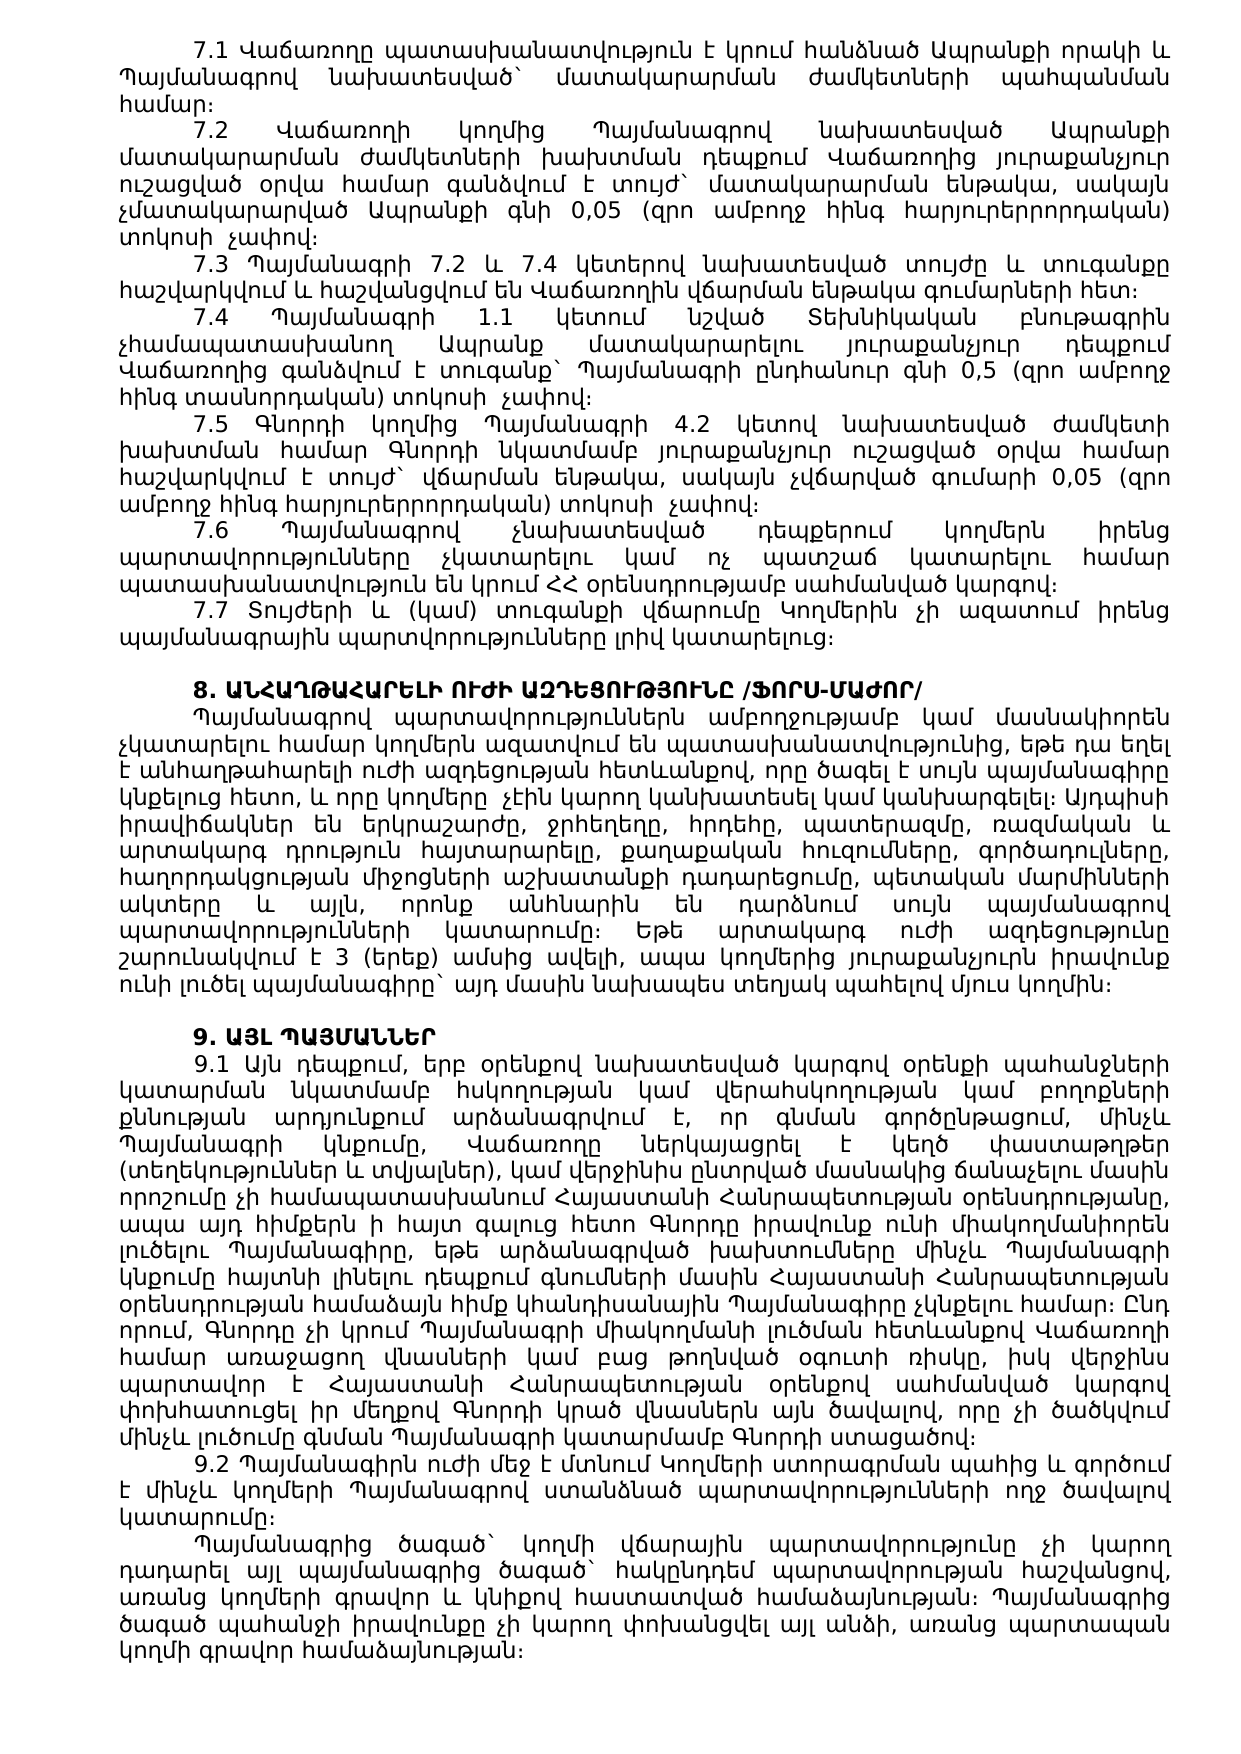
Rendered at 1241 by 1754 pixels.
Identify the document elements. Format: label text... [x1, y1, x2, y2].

text 7.1 Վաճառողը պատասխանատվություն է կրում հանձնած Ապրանքի որակի և Պայմանագրով նախատեսված` մատակարարման ժամկետների պահպանման համար։ [118, 37, 1171, 117]
text Պայմանագրից ծագած` կողմի վճարային պարտավորությունը չի կարող դադարել այլ պայմանագրից ծագած` հակընդդեմ պարտավորության հաշվանցով, առանց կողմերի գրավոր և կնիքով հաստատված համաձայնության։ Պայմանագրից ծագած պահանջի իրավունքը չի կարող փոխանցվել այլ անձի, առանց պարտապան կողմի գրավոր համաձայնության։ [118, 1531, 1171, 1664]
text 8. ԱՆՀԱՂԹԱՀԱՐԵԼԻ ՈՒԺԻ ԱԶԴԵՑՈՒԹՅՈՒՆԸ /ՖՈՐՍ-ՄԱԺՈՐ/ [118, 677, 1171, 704]
text 7.4 Պայմանագրի 1.1 կետում նշված Տեխնիկական բնութագրին չհամապատասխանող Ապրանք մատակարարելու յուրաքանչյուր դեպքում Վաճառողից գանձվում է տուգանք` Պայմանագրի ընդհանուր գնի 0,5 (զրո ամբողջ հինգ տասնորդական) տոկոսի չափով։ [118, 304, 1171, 411]
text Պայմանագրով պարտավորություններն ամբողջությամբ կամ մասնակիորեն չկատարելու համար կողմերն ազատվում են պատասխանատվությունից, եթե դա եղել է անհաղթահարելի ուժի ազդեցության հետևանքով, որը ծագել է սույն պայմանագիրը կնքելուց հետո, և որը կողմերը չէին կարող կանխատեսել կամ կանխարգելել։ Այդպիսի իրավիճակներ են երկրաշարժը, ջրհեղեղը, հրդեհը, պատերազմը, ռազմական և արտակարգ դրություն հայտարարելը, քաղաքական հուզումները, գործադուլները, հաղորդակցության միջոցների աշխատանքի դադարեցումը, պետական մարմինների ակտերը և այլն, որոնք անհնարին են դարձնում սույն պայմանագրով պարտավորությունների կատարումը։ Եթե արտակարգ ուժի ազդեցությունը շարունակվում է 3 (երեք) ամսից ավելի, ապա կողմերից յուրաքանչյուրն իրավունք ունի լուծել պայմանագիրը` այդ մասին նախապես տեղյակ պահելով մյուս կողմին։ [118, 704, 1171, 997]
text 9.2 Պայմանագիրն ուժի մեջ է մտնում Կողմերի ստորագրման պահից և գործում է մինչև կողմերի Պայմանագրով ստանձնած պարտավորությունների ողջ ծավալով կատարումը։ [118, 1451, 1171, 1531]
text 7.2 Վաճառողի կողմից Պայմանագրով նախատեսված Ապրանքի մատակարարման ժամկետների խախտման դեպքում Վաճառողից յուրաքանչյուր ուշացված օրվա համար գանձվում է տույժ` մատակարարման ենթակա, սակայն չմատակարարված Ապրանքի գնի 0,05 (զրո ամբողջ հինգ հարյուրերրորդական) տոկոսի չափով։ [118, 117, 1171, 251]
text 7.6 Պայմանագրով չնախատեսված դեպքերում կողմերն իրենց պարտավորությունները չկատարելու կամ ոչ պատշաճ կատարելու համար պատասխանատվություն են կրում ՀՀ օրենսդրությամբ սահմանված կարգով։ [118, 517, 1171, 597]
text 9.1 Այն դեպքում, երբ օրենքով նախատեսված կարգով օրենքի պահանջների կատարման նկատմամբ հսկողության կամ վերահսկողության կամ բողոքների քննության արդյունքում արձանագրվում է, որ գնման գործընթացում, մինչև Պայմանագրի կնքումը, Վաճառողը ներկայացրել է կեղծ փաստաթղթեր (տեղեկություններ և տվյալներ), կամ վերջինիս ընտրված մասնակից ճանաչելու մասին որոշումը չի համապատասխանում Հայաստանի Հանրապետության օրենսդրությանը, ապա այդ հիմքերն ի հայտ գալուց հետո Գնորդը իրավունք ունի միակողմանիորեն լուծելու Պայմանագիրը, եթե արձանագրված խախտումները մինչև Պայմանագրի կնքումը հայտնի լինելու դեպքում գնումների մասին Հայաստանի Հանրապետության օրենսդրության համաձայն հիմք կհանդիսանային Պայմանագիրը չկնքելու համար։ Ընդ որում, Գնորդը չի կրում Պայմանագրի միակողմանի լուծման հետևանքով Վաճառողի համար առաջացող վնասների կամ բաց թողնված օգուտի ռիսկը, իսկ վերջինս պարտավոր է Հայաստանի Հանրապետության օրենքով սահմանված կարգով փոխհատուցել իր մեղքով Գնորդի կրած վնասներն այն ծավալով, որը չի ծածկվում մինչև լուծումը գնման Պայմանագրի կատարմամբ Գնորդի ստացածով։ [118, 1051, 1171, 1451]
text 7.3 Պայմանագրի 7.2 և 7.4 կետերով նախատեսված տույժը և տուգանքը հաշվարկվում և հաշվանցվում են Վաճառողին վճարման ենթակա գումարների հետ։ [118, 251, 1171, 304]
text 9. ԱՅԼ ՊԱՅՄԱՆՆԵՐ [118, 1024, 1171, 1051]
text 7.7 Տույժերի և (կամ) տուգանքի վճարումը Կողմերին չի ազատում իրենց պայմանագրային պարտվորությունները լրիվ կատարելուց։ [118, 597, 1171, 651]
text 7.5 Գնորդի կողմից Պայմանագրի 4.2 կետով նախատեսված ժամկետի խախտման համար Գնորդի նկատմամբ յուրաքանչյուր ուշացված օրվա համար հաշվարկվում է տույժ` վճարման ենթակա, սակայն չվճարված գումարի 0,05 (զրո ամբողջ հինգ հարյուրերրորդական) տոկոսի չափով։ [118, 411, 1171, 517]
